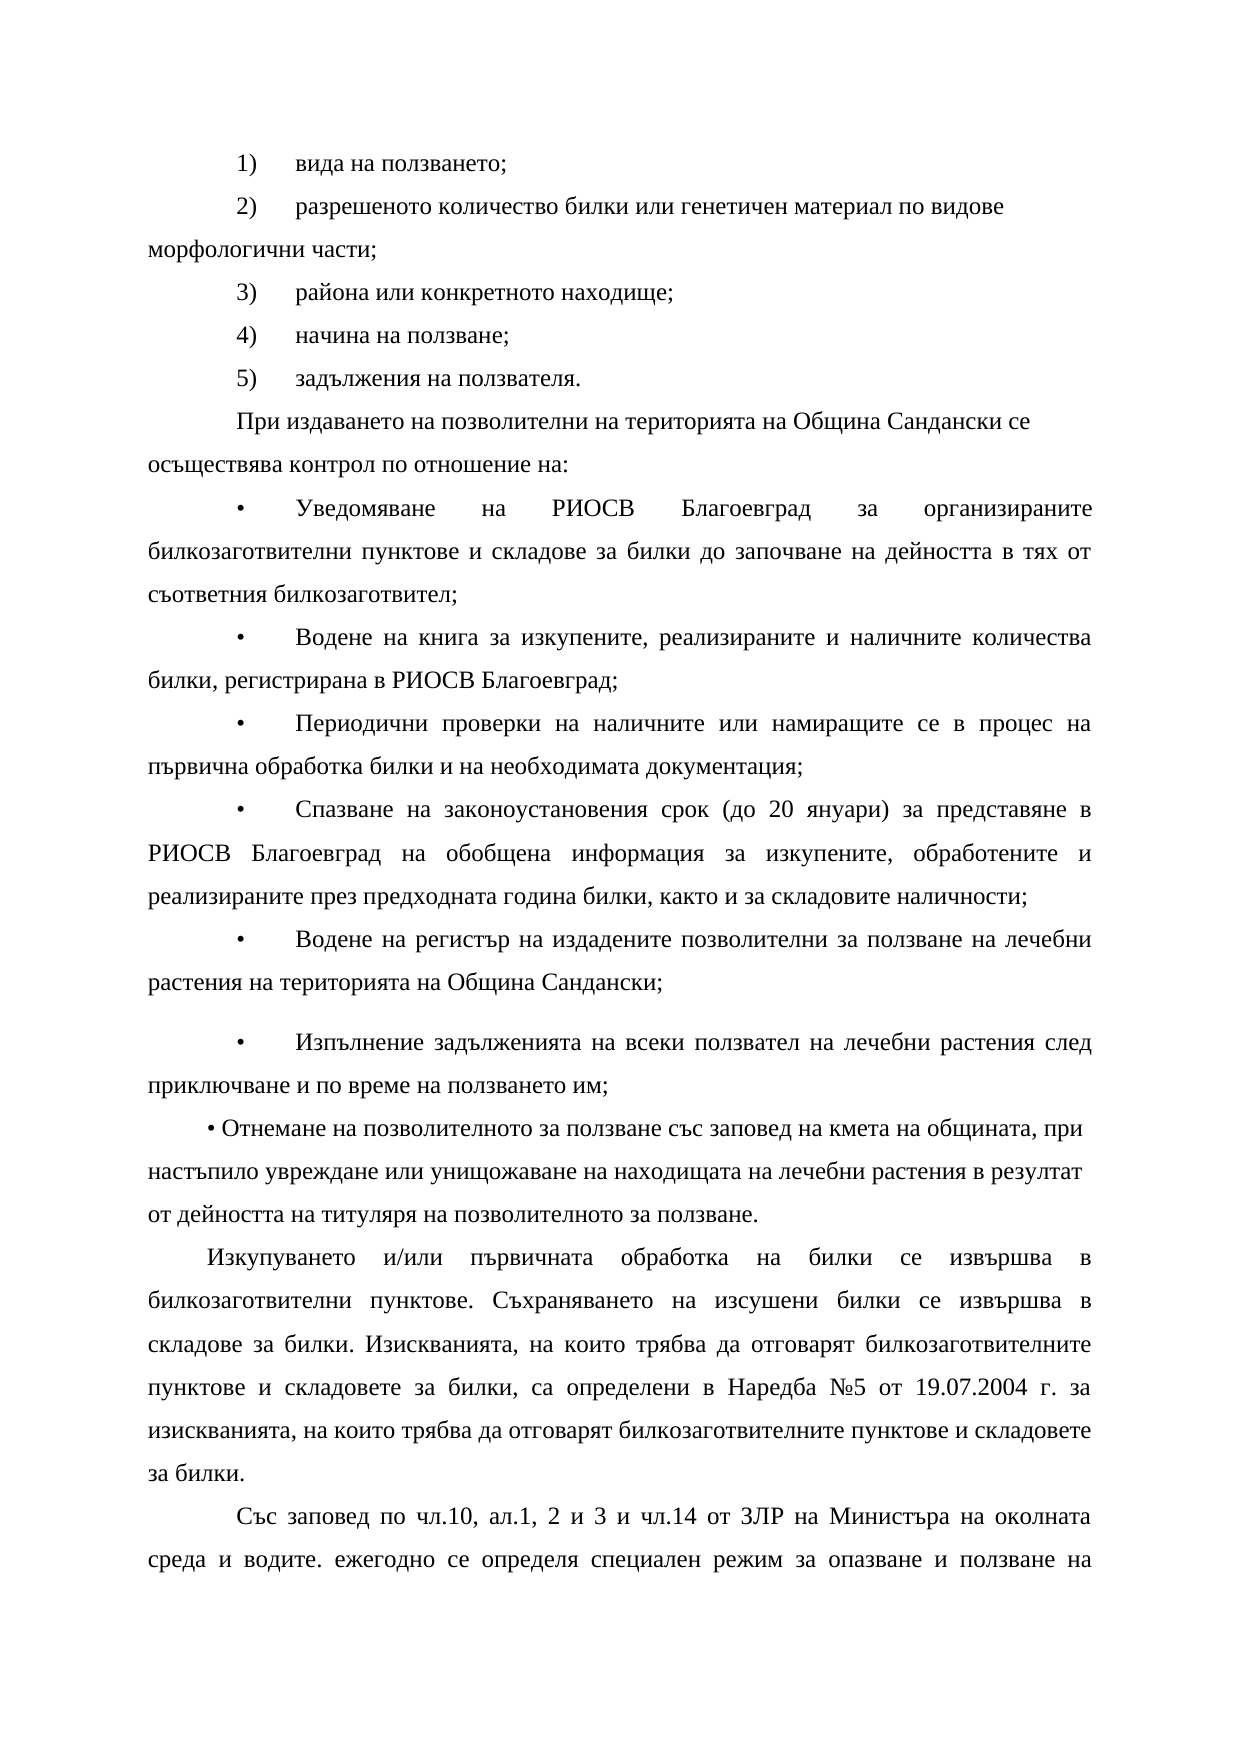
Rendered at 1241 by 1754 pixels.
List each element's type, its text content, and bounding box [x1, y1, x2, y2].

text • Спазване на законоустановения срок (до 20 януари) за представяне в РИОСВ Благоевград на обобщена информация за изкупените, обработените и реализираните през предходната година билки, както и за складовите наличности; [148, 794, 1093, 909]
text • Отнемане на позволителното за ползване със заповед на кмета на общината, при настъпило увреждане или унищожаване на находищата на лечебни растения в резултат от дейността на титуляря на позволителното за ползване. [148, 1113, 1093, 1228]
text 3) района или конкретното находище; [148, 277, 1093, 306]
text • Периодични проверки на наличните или намиращите се в процес на първична обработка билки и на необходимата документация; [148, 708, 1093, 780]
text • Изпълнение задълженията на всеки ползвател на лечебни растения след приключване и по време на ползването им; [148, 1027, 1093, 1099]
text При издаването на позволителни на територията на Община Сандански се осъществява контрол по отношение на: [148, 406, 1093, 478]
text 4) начина на ползване; [148, 320, 1093, 349]
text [148, 1501, 1093, 1573]
text 5) задължения на ползвателя. [148, 363, 1093, 392]
text 2) разрешеното количество билки или генетичен материал по видове морфологични части; [148, 191, 1093, 263]
text 1) вида на ползването; [148, 148, 1093, 176]
text Изкупуването и/или първичната обработка на билки се извършва в билкозаготвителни пунктове. Съхраняването на изсушени билки се извършва в складове за билки. Изискванията, на които трябва да отговарят билкозаготвителните пунктове и складовете за билки, са определени в Наредба №5 от 19.07.2004 г. за изискванията, на които трябва да отговарят билкозаготвителните пунктове и складовете за билки. [148, 1242, 1093, 1487]
text • Уведомяване на РИОСВ Благоевград за организираните билкозаготвителни пунктове и складове за билки до започване на дейността в тях от съответния билкозаготвител; [148, 493, 1093, 608]
text • Водене на регистър на издадените позволителни за ползване на лечебни растения на територията на Община Сандански; [148, 924, 1093, 996]
text • Водене на книга за изкупените, реализираните и наличните количества билки, регистрирана в РИОСВ Благоевград; [148, 622, 1093, 694]
